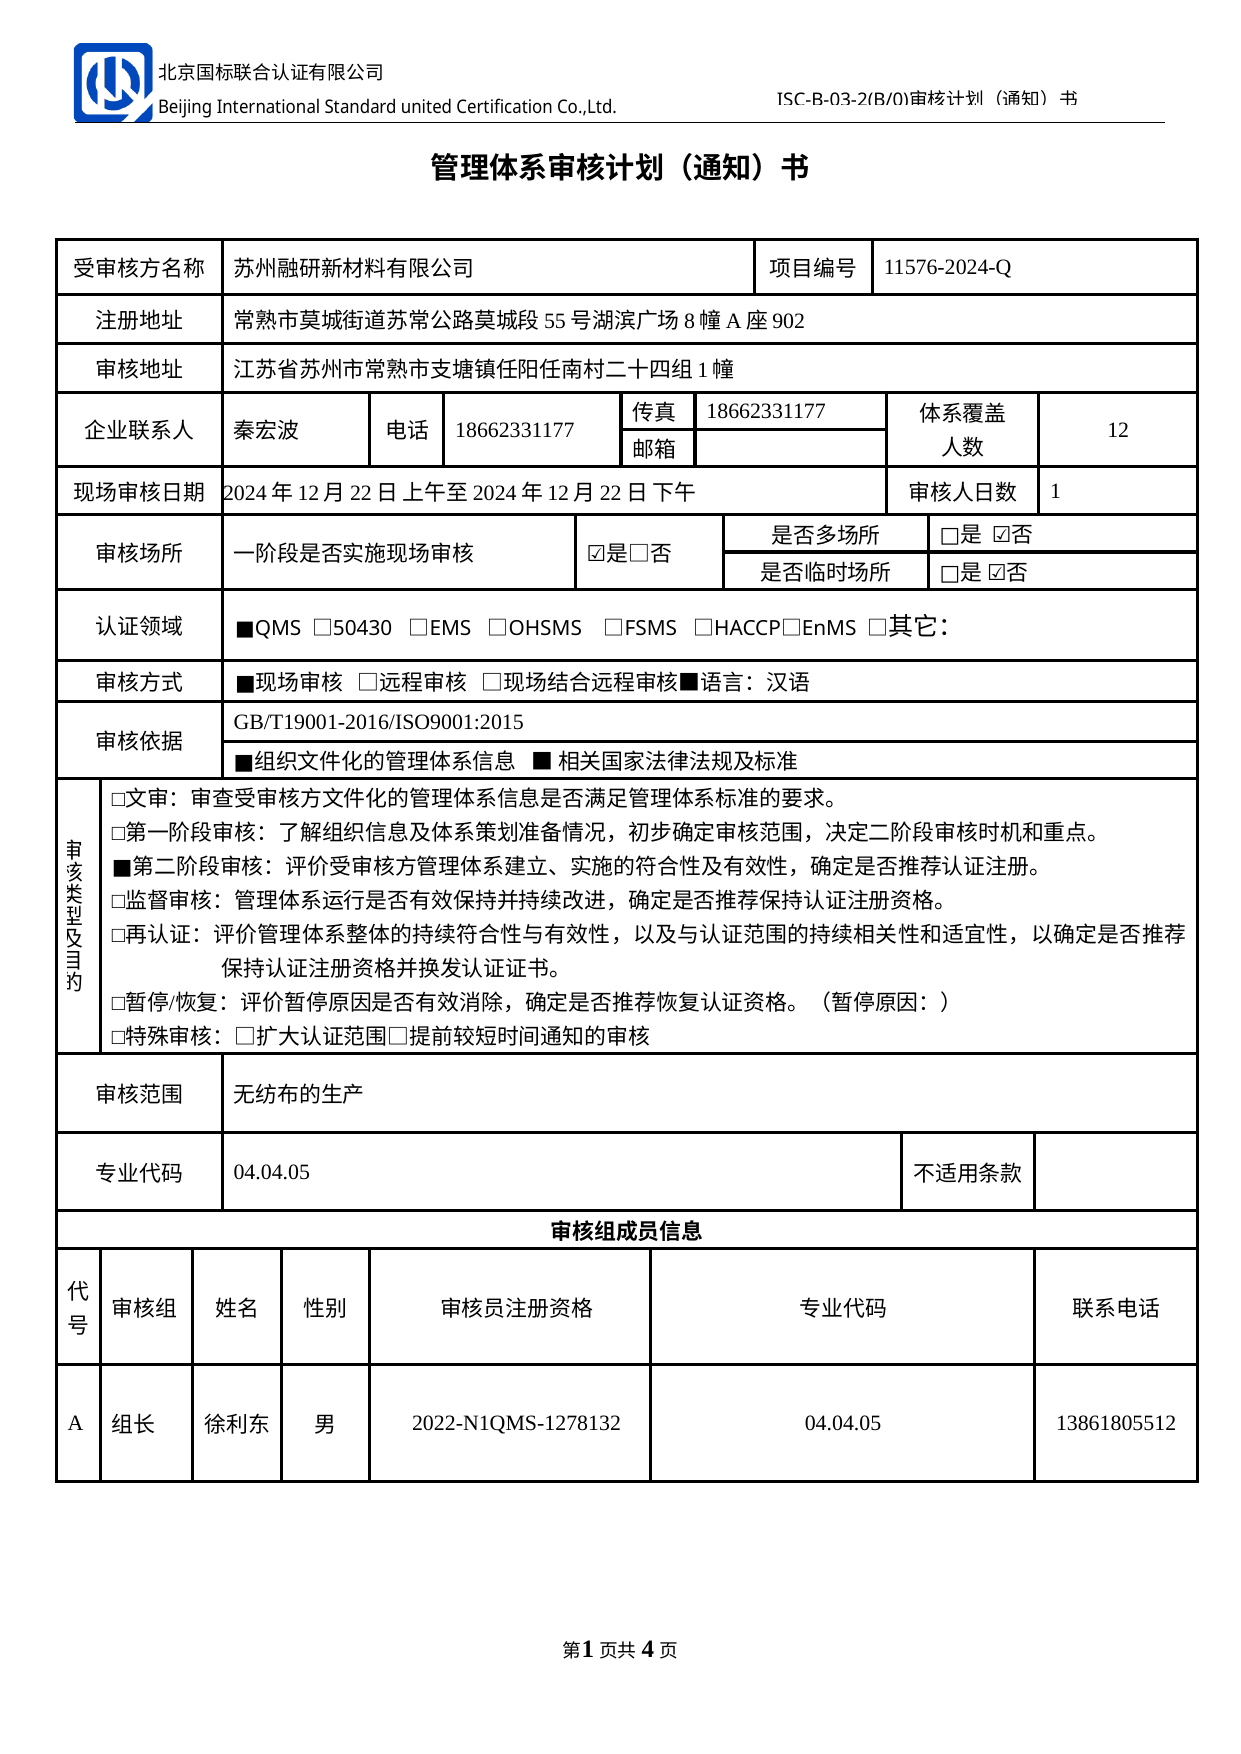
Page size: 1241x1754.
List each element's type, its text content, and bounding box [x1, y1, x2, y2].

table_cell 姓名 [194, 1250, 280, 1363]
table_cell ■组织文件化的管理体系信息 ■ 相关国家法律法规及标准 [224, 743, 1196, 777]
table_cell 无纺布的生产 [224, 1055, 1196, 1131]
table_header 项目编号 [756, 241, 871, 293]
table_header 11576-2024-Q [874, 241, 1196, 293]
table_cell ■QMS □50430 □EMS □OHSMS □FSMS □HACCP□EnMS □其它： [224, 591, 1196, 658]
picture [73, 43, 153, 123]
table_cell 江苏省苏州市常熟市支塘镇任阳任南村二十四组1幢 [224, 345, 1196, 391]
table_cell 认证领域 [58, 591, 221, 658]
table_cell 是否多场所 [725, 516, 927, 550]
table_cell 企业联系人 [58, 394, 221, 465]
table_cell 注册地址 [58, 296, 221, 342]
table_cell 电话 [371, 394, 442, 465]
table_cell ☑是□否 [577, 516, 722, 587]
table_cell 专业代码 [58, 1134, 221, 1209]
table_cell 审核组成员信息 [58, 1212, 1196, 1247]
table_cell 传真 [623, 394, 693, 428]
table_cell 2024年12月22日 上午至2024年12月22日 下午 [224, 468, 885, 513]
table_cell 审核组 [102, 1250, 191, 1363]
table_header 苏州融研新材料有限公司 [224, 241, 753, 293]
table_cell 2022-N1QMS-1278132 [371, 1366, 649, 1479]
table_cell 秦宏波 [224, 394, 368, 465]
table_cell 04.04.05 [224, 1134, 900, 1209]
table_cell 不适用条款 [903, 1134, 1033, 1209]
table_cell 组长 [102, 1366, 191, 1479]
table_cell 专业代码 [652, 1250, 1033, 1363]
table_cell 性别 [283, 1250, 368, 1363]
table_cell 常熟市莫城街道苏常公路莫城段55号湖滨广场8幢A座902 [224, 296, 1196, 342]
table_cell 审核场所 [58, 516, 221, 587]
table_cell 12 [1040, 394, 1196, 465]
table_cell 审核依据 [58, 703, 221, 777]
table_cell [1036, 1134, 1196, 1209]
table_header 受审核方名称 [58, 241, 221, 293]
table_cell 体系覆盖 人数 [888, 394, 1037, 465]
table_cell 审核类型及目的 [58, 780, 99, 1052]
table_cell 现场审核日期 [58, 468, 221, 513]
text 管理体系审核计划（通知）书 [75, 131, 1165, 199]
table_cell 男 [283, 1366, 368, 1479]
table_cell □文审：审查受审核方文件化的管理体系信息是否满足管理体系标准的要求。 □第一阶段审核：了解组织信息及体系策划准备情况，初步确定审核范围，决定二阶段审核时机和重点。 ■第二阶段审核：评价受审核方管理体系建立、实施的符合性及有效性，确定是否推荐认证注册。 □监督审核：管理体系运行是否有效保持并持续改进，确定是否推荐保持认证注册资格。 □再认证：评价管理体系整体的持续符合性与有效性，以及与认证范围的持续相关性和适宜性，以确定是否推荐保持认证注册资格并换发认证证书。 □暂停/恢复：评价暂停原因是否有效消除，确定是否推荐恢复认证资格。（暂停原因：） □特殊审核：□扩大认证范围□提前较短时间通知的审核 [102, 780, 1196, 1052]
table_cell ■现场审核 □远程审核 □现场结合远程审核■语言：汉语 [224, 662, 1196, 700]
table_cell 代号 [58, 1250, 99, 1363]
table_cell 18662331177 [445, 394, 619, 465]
table_cell 审核范围 [58, 1055, 221, 1131]
table_cell 审核地址 [58, 345, 221, 391]
table_cell 审核方式 [58, 662, 221, 700]
table_cell 是否临时场所 [725, 554, 927, 587]
table_cell A [58, 1366, 99, 1479]
table_cell 13861805512 [1036, 1366, 1196, 1479]
table_cell 18662331177 [697, 394, 885, 428]
table_cell 邮箱 [623, 431, 693, 465]
table_cell 徐利东 [194, 1366, 280, 1479]
table_cell 1 [1040, 468, 1196, 513]
table_cell 审核员注册资格 [371, 1250, 649, 1363]
table_cell □是 ☑否 [930, 516, 1196, 550]
table_cell □是 ☑否 [930, 554, 1196, 587]
table_cell 一阶段是否实施现场审核 [224, 516, 574, 587]
table_cell 04.04.05 [652, 1366, 1033, 1479]
table_cell 审核人日数 [888, 468, 1037, 513]
table_cell [697, 431, 885, 465]
table_cell GB/T19001-2016/ISO9001:2015 [224, 703, 1196, 740]
table_cell 联系电话 [1036, 1250, 1196, 1363]
